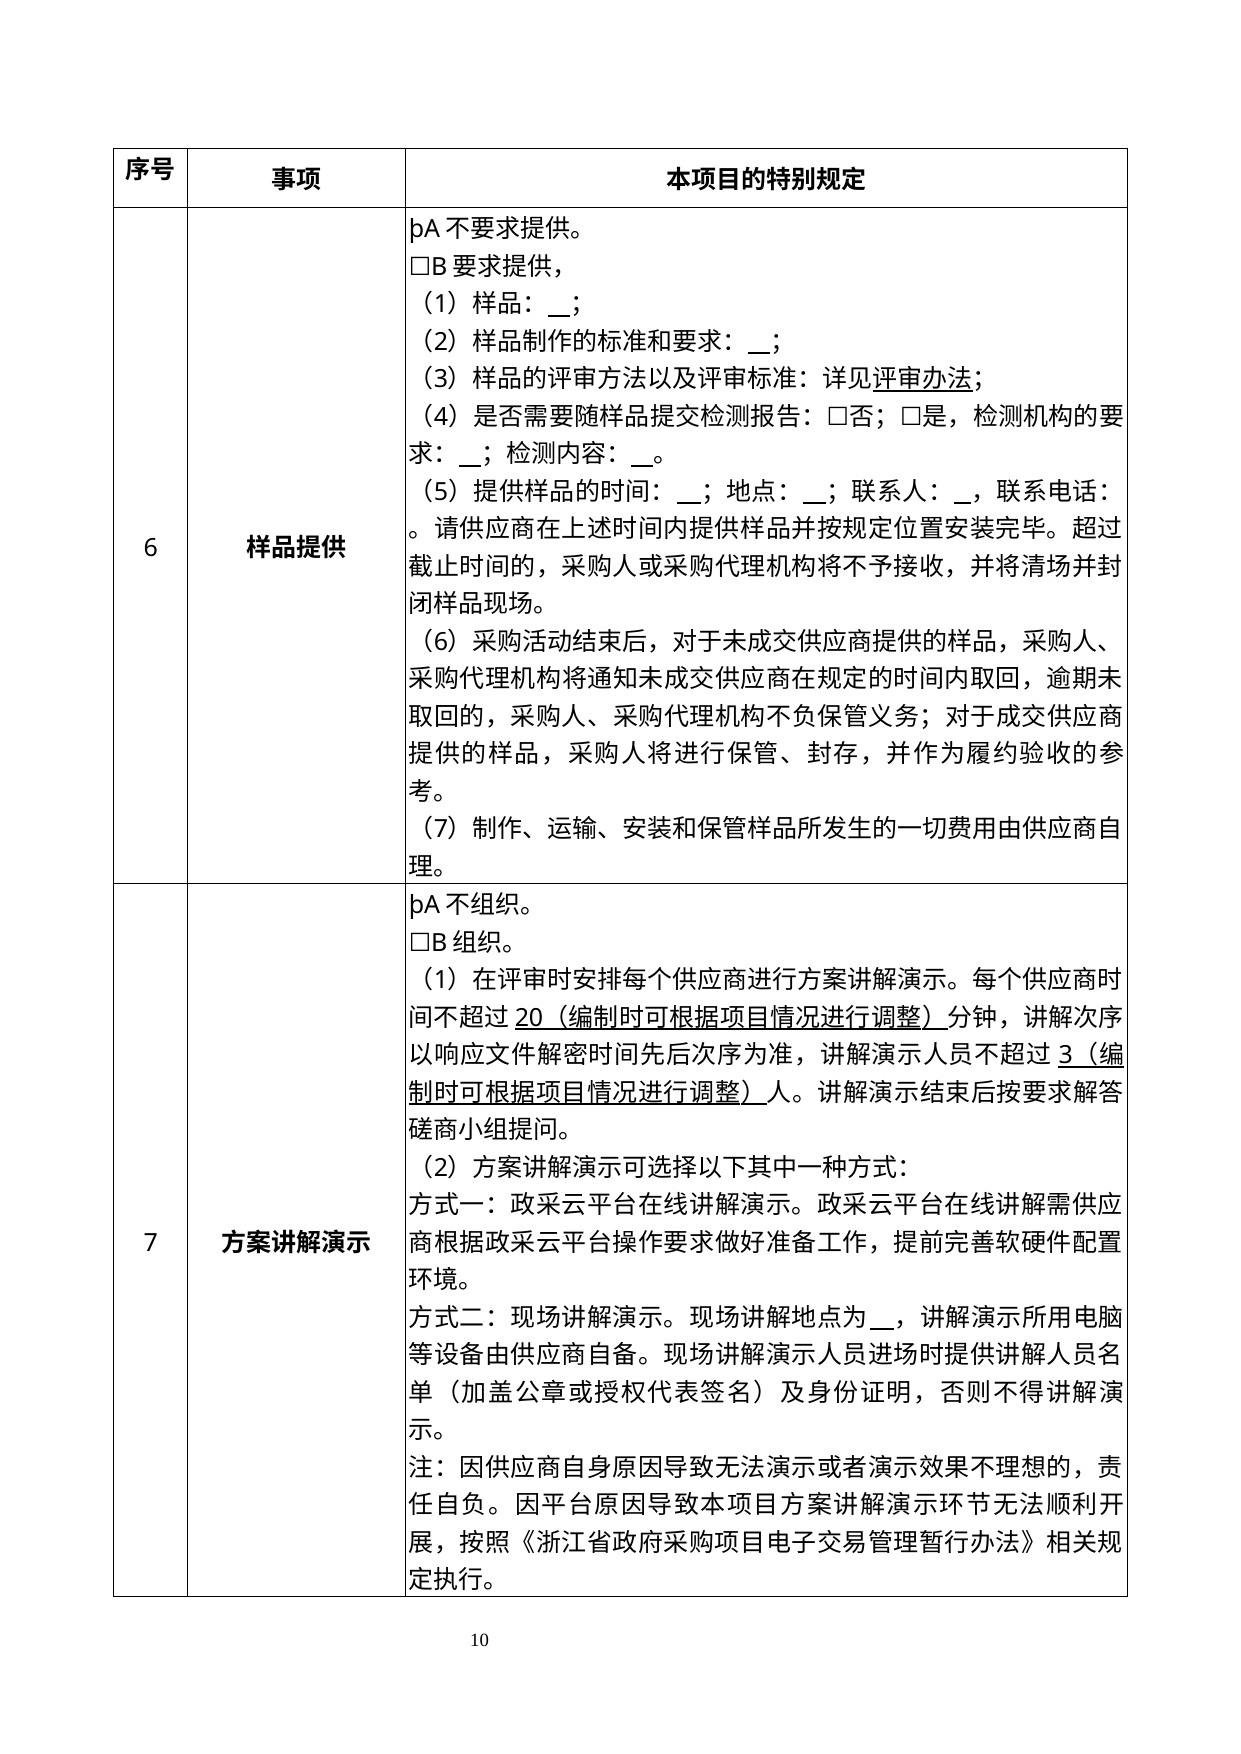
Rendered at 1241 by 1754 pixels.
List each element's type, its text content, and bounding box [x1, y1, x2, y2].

table_header 事项 [188, 149, 405, 207]
table_cell 7 [114, 884, 187, 1596]
table_header 本项目的特别规定 [406, 149, 1127, 207]
table_cell 6 [114, 208, 187, 883]
table_cell A不组织。 B组织。 （1）在评审时安排每个供应商进行方案讲解演示。每个供应商时间不超过20（编制时可根据项目情况进行调整）分钟，讲解次序以响应文件解密时间先后次序为准，讲解演示人员不超过3（编制时可根据项目情况进行调整）人。讲解演示结束后按要求解答磋商小组提问。 （2）方案讲解演示可选择以下其中一种方式： 方式一：政采云平台在线讲解演示。政采云平台在线讲解需供应商根据政采云平台操作要求做好准备工作，提前完善软硬件配置环境。 方式二：现场讲解演示。现场讲解地点为 ，讲解演示所用电脑等设备由供应商自备。现场讲解演示人员进场时提供讲解人员名单（加盖公章或授权代表签名）及身份证明，否则不得讲解演示。 注：因供应商自身原因导致无法演示或者演示效果不理想的，责任自负。因平台原因导致本项目方案讲解演示环节无法顺利开展，按照《浙江省政府采购项目电子交易管理暂行办法》相关规定执行。 [406, 884, 1127, 1596]
table_cell 样品提供 [188, 208, 405, 883]
table_header 序号 [114, 149, 187, 207]
table_cell A不要求提供。 B要求提供， （1）样品： ； （2）样品制作的标准和要求： ； （3）样品的评审方法以及评审标准：详见评审办法； （4）是否需要随样品提交检测报告：否；是，检测机构的要求： ；检测内容： 。 （5）提供样品的时间： ；地点： ；联系人： ，联系电话： 。请供应商在上述时间内提供样品并按规定位置安装完毕。超过截止时间的，采购人或采购代理机构将不予接收，并将清场并封闭样品现场。 （6）采购活动结束后，对于未成交供应商提供的样品，采购人、采购代理机构将通知未成交供应商在规定的时间内取回，逾期未取回的，采购人、采购代理机构不负保管义务；对于成交供应商提供的样品，采购人将进行保管、封存，并作为履约验收的参考。 （7）制作、运输、安装和保管样品所发生的一切费用由供应商自理。 [406, 208, 1127, 883]
table_cell 方案讲解演示 [188, 884, 405, 1596]
